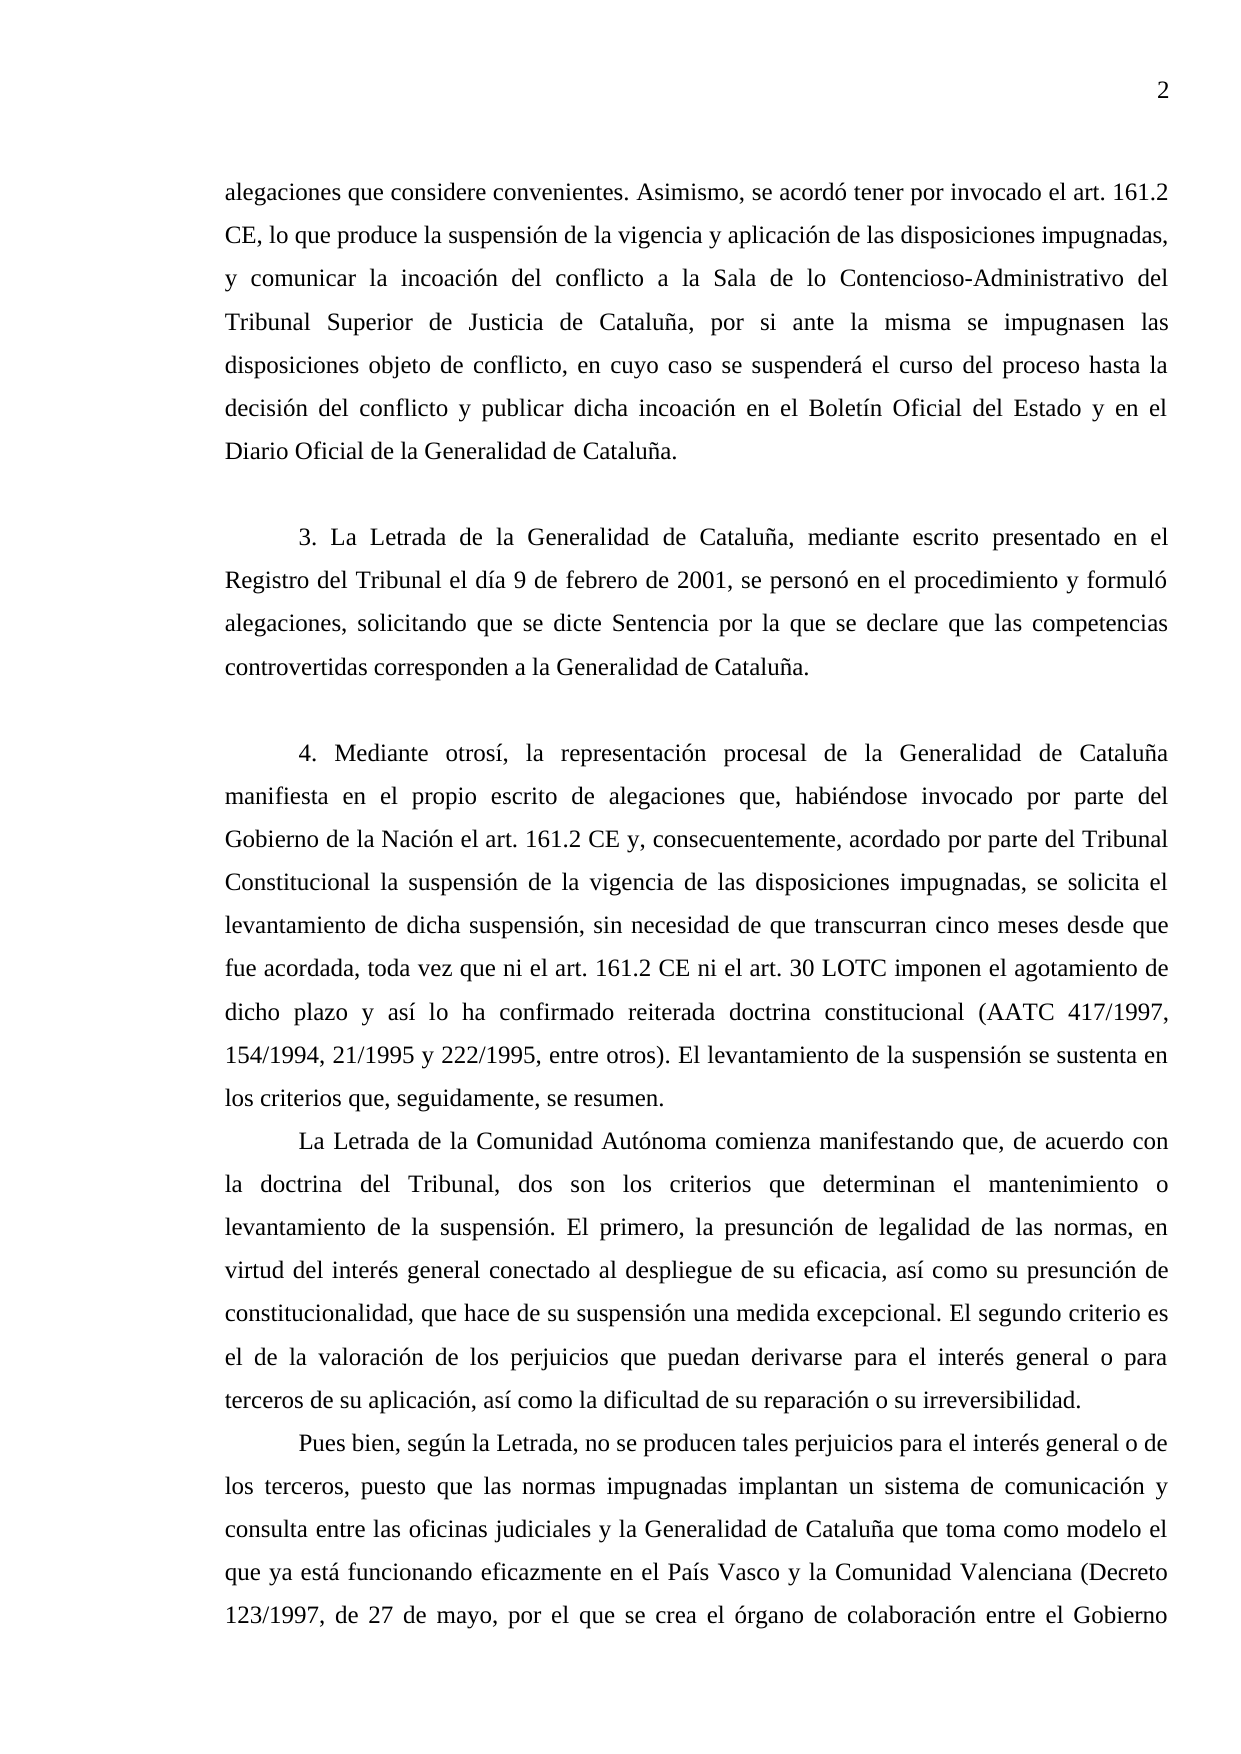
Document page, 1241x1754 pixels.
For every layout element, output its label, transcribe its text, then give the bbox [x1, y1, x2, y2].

text 4. Mediante otrosí, la representación procesal de la Generalidad de Cataluña manifiesta en el propio escrito de alegaciones que, habiéndose invocado por parte del Gobierno de la Nación el art. 161.2 CE y, consecuentemente, acordado por parte del Tribunal Constitucional la suspensión de la vigencia de las disposiciones impugnadas, se solicita el levantamiento de dicha suspensión, sin necesidad de que transcurran cinco meses desde que fue acordada, toda vez que ni el art. 161.2 CE ni el art. 30 LOTC imponen el agotamiento de dicho plazo y así lo ha confirmado reiterada doctrina constitucional (AATC 417/1997, 154/1994, 21/1995 y 222/1995, entre otros). El levantamiento de la suspensión se sustenta en los criterios que, seguidamente, se resumen. [224, 738, 1169, 1112]
text 3. La Letrada de la Generalidad de Cataluña, mediante escrito presentado en el Registro del Tribunal el día 9 de febrero de 2001, se personó en el procedimiento y formuló alegaciones, solicitando que se dicte Sentencia por la que se declare que las competencias controvertidas corresponden a la Generalidad de Cataluña. [224, 522, 1169, 680]
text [224, 177, 1169, 465]
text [224, 1428, 1169, 1629]
text La Letrada de la Comunidad Autónoma comienza manifestando que, de acuerdo con la doctrina del Tribunal, dos son los criterios que determinan el mantenimiento o levantamiento de la suspensión. El primero, la presunción de legalidad de las normas, en virtud del interés general conectado al despliegue de su eficacia, así como su presunción de constitucionalidad, que hace de su suspensión una medida excepcional. El segundo criterio es el de la valoración de los perjuicios que puedan derivarse para el interés general o para terceros de su aplicación, así como la dificultad de su reparación o su irreversibilidad. [224, 1126, 1169, 1413]
